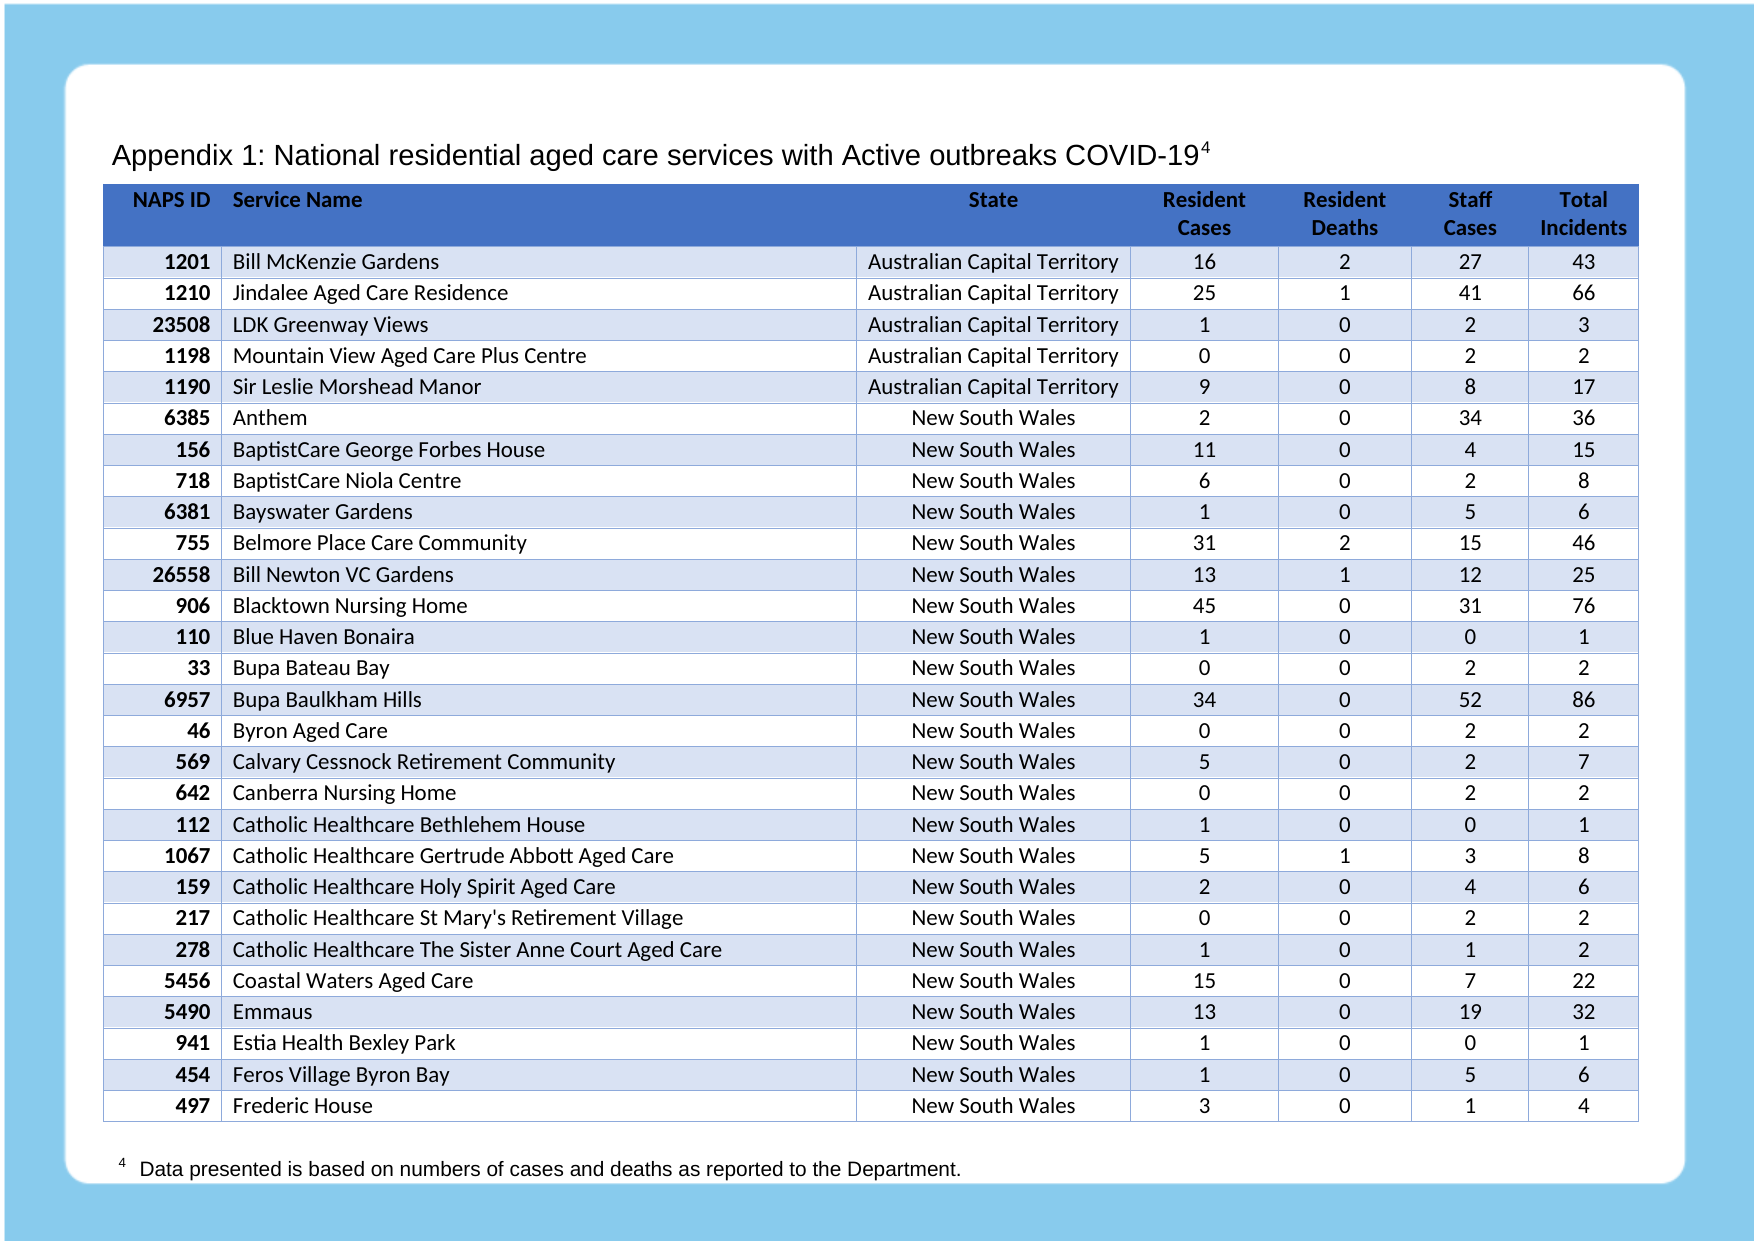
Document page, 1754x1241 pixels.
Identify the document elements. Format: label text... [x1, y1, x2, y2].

table_cell 26558 [104, 560, 221, 590]
table_cell 6 [1131, 466, 1278, 496]
table_cell 4 [1412, 872, 1528, 902]
table_cell 2 [1279, 529, 1411, 559]
table_cell 0 [1279, 935, 1411, 965]
table_cell Belmore Place Care Community [222, 529, 856, 559]
table_cell 1 [1131, 935, 1278, 965]
table_cell 0 [1279, 716, 1411, 746]
table_cell Catholic Healthcare Gertrude Abbott Aged Care [222, 841, 856, 871]
table_cell New South Wales [857, 935, 1130, 965]
table_cell Canberra Nursing Home [222, 779, 856, 809]
table_cell 0 [1279, 779, 1411, 809]
table_cell New South Wales [857, 529, 1130, 559]
table_cell Sir Leslie Morshead Manor [222, 372, 856, 402]
table_cell 5 [1412, 497, 1528, 527]
table_cell 0 [1279, 1060, 1411, 1090]
table_cell Australian Capital Territory [857, 279, 1130, 309]
picture [6, 5, 1754, 1241]
table_cell 8 [1412, 372, 1528, 402]
table_cell Bill McKenzie Gardens [222, 247, 856, 277]
table_cell Bill Newton VC Gardens [222, 560, 856, 590]
table_header State [857, 185, 1130, 246]
table_cell 0 [1412, 810, 1528, 840]
table_cell New South Wales [857, 1091, 1130, 1121]
table_header Service Name [222, 185, 856, 246]
table_cell 1210 [104, 279, 221, 309]
table_cell 34 [1131, 685, 1278, 715]
subtitle Appendix 1: National residential aged care services with Active outbreaks COVID-19 [103, 138, 1604, 171]
table_cell 0 [1279, 904, 1411, 934]
table_cell 2 [1412, 654, 1528, 684]
table_cell 156 [104, 435, 221, 465]
table_cell 0 [1279, 810, 1411, 840]
table_cell 1 [1131, 1060, 1278, 1090]
table_header Total Incidents [1529, 185, 1638, 246]
table_cell 5490 [104, 997, 221, 1027]
table_cell 5 [1131, 841, 1278, 871]
table_cell 6 [1529, 1060, 1638, 1090]
table_cell New South Wales [857, 591, 1130, 621]
table_cell 0 [1279, 997, 1411, 1027]
table_cell 110 [104, 622, 221, 652]
table_cell New South Wales [857, 404, 1130, 434]
table_cell 36 [1529, 404, 1638, 434]
table_cell Australian Capital Territory [857, 372, 1130, 402]
table_cell New South Wales [857, 872, 1130, 902]
table_cell 76 [1529, 591, 1638, 621]
table_cell Catholic Healthcare Holy Spirit Aged Care [222, 872, 856, 902]
table_cell BaptistCare George Forbes House [222, 435, 856, 465]
table_cell 569 [104, 747, 221, 777]
table_cell 2 [1412, 747, 1528, 777]
table_header Resident Deaths [1279, 185, 1411, 246]
table_cell 2 [1131, 872, 1278, 902]
table_cell 2 [1412, 310, 1528, 340]
table_cell 1 [1279, 279, 1411, 309]
table_cell 0 [1412, 622, 1528, 652]
table_cell 13 [1131, 997, 1278, 1027]
table_cell 755 [104, 529, 221, 559]
table_cell 2 [1412, 466, 1528, 496]
table_cell 1201 [104, 247, 221, 277]
table_cell 46 [1529, 529, 1638, 559]
table_cell Emmaus [222, 997, 856, 1027]
table_cell 0 [1279, 435, 1411, 465]
table_cell Calvary Cessnock Retirement Community [222, 747, 856, 777]
table_cell 34 [1412, 404, 1528, 434]
table_cell 0 [1279, 591, 1411, 621]
table_cell 0 [1279, 872, 1411, 902]
table_cell 25 [1131, 279, 1278, 309]
table_cell 7 [1529, 747, 1638, 777]
table_cell 1 [1529, 1029, 1638, 1059]
table_cell Estia Health Bexley Park [222, 1029, 856, 1059]
table_cell Byron Aged Care [222, 716, 856, 746]
table_cell 0 [1131, 779, 1278, 809]
table_cell 15 [1131, 966, 1278, 996]
table_cell 0 [1279, 497, 1411, 527]
table_cell Bupa Bateau Bay [222, 654, 856, 684]
table_cell 1 [1131, 810, 1278, 840]
table_header NAPS ID [104, 185, 221, 246]
table_cell Bayswater Gardens [222, 497, 856, 527]
table_cell 1 [1279, 841, 1411, 871]
table_cell 642 [104, 779, 221, 809]
table_cell New South Wales [857, 810, 1130, 840]
table_cell 0 [1279, 685, 1411, 715]
table_cell 3 [1131, 1091, 1278, 1121]
table_cell 43 [1529, 247, 1638, 277]
table_cell Mountain View Aged Care Plus Centre [222, 341, 856, 371]
table_cell 2 [1529, 716, 1638, 746]
table_cell 906 [104, 591, 221, 621]
table_cell 45 [1131, 591, 1278, 621]
table_cell Frederic House [222, 1091, 856, 1121]
table_cell 66 [1529, 279, 1638, 309]
table_cell 2 [1131, 404, 1278, 434]
table_cell 33 [104, 654, 221, 684]
table_cell 2 [1412, 904, 1528, 934]
table_cell 1198 [104, 341, 221, 371]
table_cell 4 [1412, 435, 1528, 465]
table_cell 0 [1279, 310, 1411, 340]
table_cell New South Wales [857, 435, 1130, 465]
table_cell New South Wales [857, 747, 1130, 777]
table_cell 2 [1529, 904, 1638, 934]
table_cell 0 [1279, 1091, 1411, 1121]
table_cell 5456 [104, 966, 221, 996]
table_cell 0 [1131, 341, 1278, 371]
table_cell 2 [1529, 935, 1638, 965]
table_cell Catholic Healthcare St Mary's Retirement Village [222, 904, 856, 934]
table_cell 0 [1279, 654, 1411, 684]
table_cell 0 [1279, 747, 1411, 777]
table_cell 1 [1279, 560, 1411, 590]
table_cell 1 [1412, 935, 1528, 965]
table_cell BaptistCare Niola Centre [222, 466, 856, 496]
table_cell 6385 [104, 404, 221, 434]
table_cell Australian Capital Territory [857, 341, 1130, 371]
table_cell New South Wales [857, 654, 1130, 684]
table_cell 1190 [104, 372, 221, 402]
table_cell 0 [1279, 622, 1411, 652]
table_cell 3 [1529, 310, 1638, 340]
table_cell 16 [1131, 247, 1278, 277]
table_cell 2 [1529, 341, 1638, 371]
table_cell New South Wales [857, 622, 1130, 652]
table_cell 2 [1412, 341, 1528, 371]
table_cell 2 [1529, 654, 1638, 684]
table_cell New South Wales [857, 1060, 1130, 1090]
table_cell 2 [1412, 716, 1528, 746]
table_cell 0 [1279, 404, 1411, 434]
table_cell New South Wales [857, 904, 1130, 934]
table_cell Australian Capital Territory [857, 310, 1130, 340]
table_cell 497 [104, 1091, 221, 1121]
table_cell 9 [1131, 372, 1278, 402]
table_cell 0 [1279, 341, 1411, 371]
table_cell New South Wales [857, 560, 1130, 590]
table_cell 0 [1131, 716, 1278, 746]
table_cell 19 [1412, 997, 1528, 1027]
table_cell 1067 [104, 841, 221, 871]
table_cell New South Wales [857, 466, 1130, 496]
table_cell New South Wales [857, 497, 1130, 527]
table_cell 0 [1279, 1029, 1411, 1059]
table_cell 2 [1412, 779, 1528, 809]
table_cell 1 [1131, 1029, 1278, 1059]
table_cell 112 [104, 810, 221, 840]
table_cell Anthem [222, 404, 856, 434]
table_cell 23508 [104, 310, 221, 340]
table_cell 15 [1529, 435, 1638, 465]
table_cell 6381 [104, 497, 221, 527]
table_header Staff Cases [1412, 185, 1528, 246]
table_cell 6 [1529, 497, 1638, 527]
table_cell 1 [1131, 497, 1278, 527]
table_cell New South Wales [857, 997, 1130, 1027]
table_cell New South Wales [857, 685, 1130, 715]
table_cell 86 [1529, 685, 1638, 715]
table_cell Bupa Baulkham Hills [222, 685, 856, 715]
table_cell 8 [1529, 841, 1638, 871]
table_cell 1 [1131, 310, 1278, 340]
table_cell Coastal Waters Aged Care [222, 966, 856, 996]
table_cell 0 [1412, 1029, 1528, 1059]
table_cell 454 [104, 1060, 221, 1090]
table_cell 15 [1412, 529, 1528, 559]
table_cell Blacktown Nursing Home [222, 591, 856, 621]
table_cell 3 [1412, 841, 1528, 871]
table_cell 0 [1279, 966, 1411, 996]
table_cell Blue Haven Bonaira [222, 622, 856, 652]
table_cell 17 [1529, 372, 1638, 402]
table_cell 941 [104, 1029, 221, 1059]
table_cell 4 [1529, 1091, 1638, 1121]
table_cell 31 [1412, 591, 1528, 621]
table_cell 27 [1412, 247, 1528, 277]
table_cell Catholic Healthcare Bethlehem House [222, 810, 856, 840]
table_cell Jindalee Aged Care Residence [222, 279, 856, 309]
table_cell 25 [1529, 560, 1638, 590]
table_cell New South Wales [857, 966, 1130, 996]
table_cell 159 [104, 872, 221, 902]
table_cell 1 [1131, 622, 1278, 652]
table_cell 5 [1412, 1060, 1528, 1090]
table_cell 52 [1412, 685, 1528, 715]
table_cell Feros Village Byron Bay [222, 1060, 856, 1090]
table_cell New South Wales [857, 779, 1130, 809]
table_cell 22 [1529, 966, 1638, 996]
table_cell 32 [1529, 997, 1638, 1027]
table_cell 6 [1529, 872, 1638, 902]
table_cell 278 [104, 935, 221, 965]
table_cell 13 [1131, 560, 1278, 590]
table_cell 0 [1279, 372, 1411, 402]
table_cell 1 [1529, 810, 1638, 840]
table_cell 11 [1131, 435, 1278, 465]
table_cell 217 [104, 904, 221, 934]
table_cell 8 [1529, 466, 1638, 496]
table_cell 12 [1412, 560, 1528, 590]
table_cell 2 [1529, 779, 1638, 809]
table_cell 1 [1412, 1091, 1528, 1121]
table_cell 2 [1279, 247, 1411, 277]
table_cell Catholic Healthcare The Sister Anne Court Aged Care [222, 935, 856, 965]
table_cell 0 [1131, 904, 1278, 934]
table_cell New South Wales [857, 716, 1130, 746]
table_cell New South Wales [857, 841, 1130, 871]
table_header Resident Cases [1131, 185, 1278, 246]
table_cell LDK Greenway Views [222, 310, 856, 340]
table_cell 41 [1412, 279, 1528, 309]
table_cell 0 [1279, 466, 1411, 496]
table_cell 0 [1131, 654, 1278, 684]
table_cell 7 [1412, 966, 1528, 996]
table_cell 5 [1131, 747, 1278, 777]
table_cell 31 [1131, 529, 1278, 559]
table_cell 1 [1529, 622, 1638, 652]
table_cell Australian Capital Territory [857, 247, 1130, 277]
table_cell New South Wales [857, 1029, 1130, 1059]
table_cell 718 [104, 466, 221, 496]
table_cell 6957 [104, 685, 221, 715]
table_cell 46 [104, 716, 221, 746]
